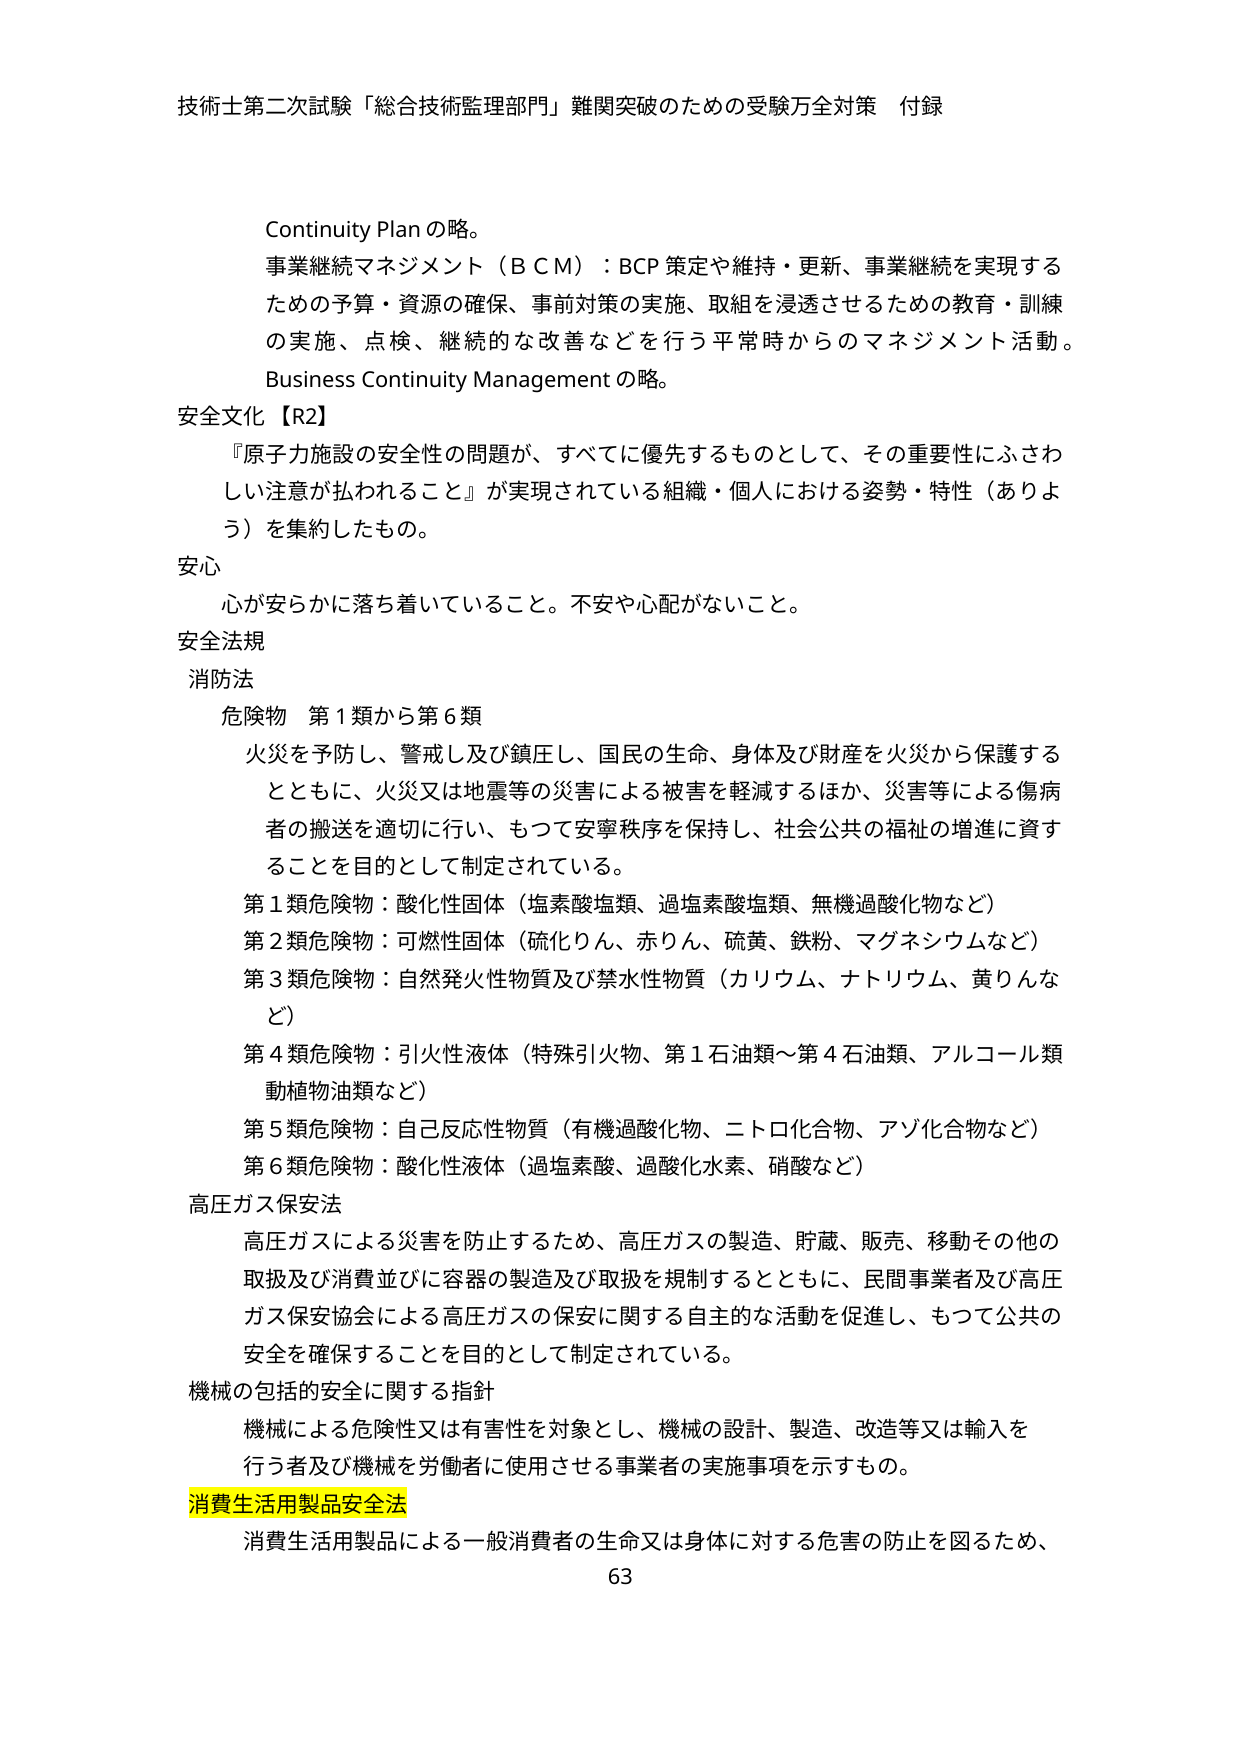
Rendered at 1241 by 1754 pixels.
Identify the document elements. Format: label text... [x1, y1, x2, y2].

text 事業継続マネジメント（ＢＣＭ）：BCP 策定や維持・更新、事業継続を実現するための予算・資源の確保、事前対策の実施、取組を浸透させるための教育・訓練の実施、点検、継続的な改善などを行う平常時からのマネジメント活動。Business Continuity Managementの略。 [265, 246, 1063, 396]
text 第２類危険物：可燃性固体（硫化りん、赤りん、硫黄、鉄粉、マグネシウムなど） [243, 921, 1063, 959]
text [177, 209, 1063, 246]
text 消防法 [177, 659, 1063, 696]
text 機械の包括的安全に関する指針 [177, 1371, 1063, 1409]
text 第５類危険物：自己反応性物質（有機過酸化物、ニトロ化合物、アゾ化合物など） [243, 1109, 1063, 1146]
text 第１類危険物：酸化性固体（塩素酸塩類、過塩素酸塩類、無機過酸化物など） [177, 884, 1063, 921]
text 第４類危険物：引火性液体（特殊引火物、第１石油類〜第４石油類、アルコール類、動植物油類など） [243, 1034, 1063, 1109]
text 第６類危険物：酸化性液体（過塩素酸、過酸化水素、硝酸など） [243, 1146, 1063, 1184]
text 行う者及び機械を労働者に使用させる事業者の実施事項を示すもの。 [177, 1446, 1063, 1484]
text 安心 [177, 546, 1063, 584]
text 心が安らかに落ち着いていること。不安や心配がないこと。 [177, 584, 1063, 621]
text 機械による危険性又は有害性を対象とし、機械の設計、製造、改造等又は輸入を [177, 1409, 1063, 1446]
text 第３類危険物：自然発火性物質及び禁水性物質（カリウム、ナトリウム、黄りんなど） [243, 959, 1063, 1034]
text 『原子力施設の安全性の問題が、すべてに優先するものとして、その重要性にふさわしい注意が払われること』が実現されている組織・個人における姿勢・特性（ありよう）を集約したもの。 [221, 434, 1063, 546]
text 高圧ガス保安法 [177, 1184, 1063, 1221]
text 安全文化 【R2】 [177, 396, 1063, 434]
text 高圧ガスによる災害を防止するため、高圧ガスの製造、貯蔵、販売、移動その他の取扱及び消費並びに容器の製造及び取扱を規制するとともに、民間事業者及び高圧ガス保安協会による高圧ガスの保安に関する自主的な活動を促進し、もつて公共の安全を確保することを目的として制定されている。 [177, 1221, 1063, 1371]
text 危険物 第1類から第6類 [177, 696, 1063, 734]
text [177, 1521, 1063, 1559]
text 消費生活用製品安全法 [177, 1484, 1063, 1521]
text 安全法規 [177, 621, 1063, 659]
text 火災を予防し、警戒し及び鎮圧し、国民の生命、身体及び財産を火災から保護するとともに、火災又は地震等の災害による被害を軽減するほか、災害等による傷病者の搬送を適切に行い、もつて安寧秩序を保持し、社会公共の福祉の増進に資することを目的として制定されている。 [177, 734, 1063, 884]
